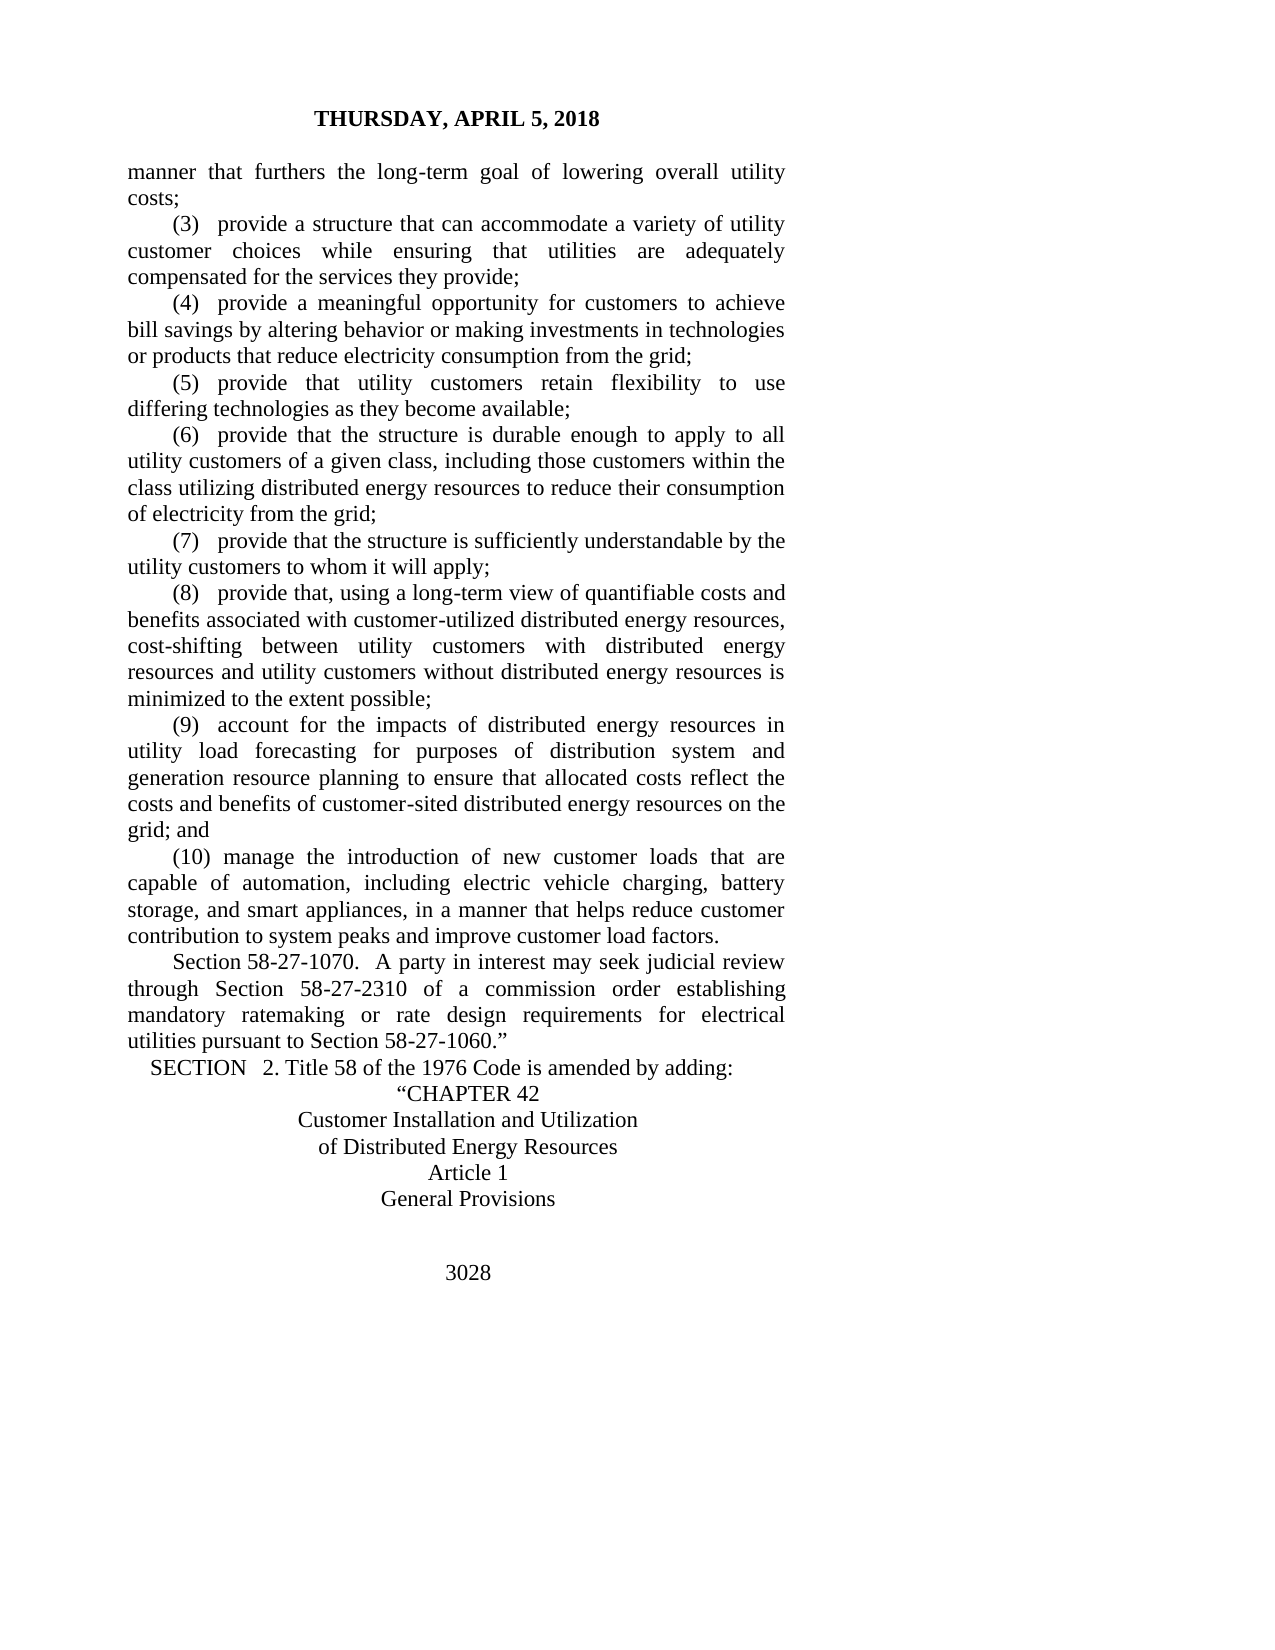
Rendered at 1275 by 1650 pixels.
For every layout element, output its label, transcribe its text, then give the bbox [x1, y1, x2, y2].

text Customer Installation and Utilization [127, 1106, 786, 1133]
text (3) provide a structure that can accommodate a variety of utility customer choices while ensuring that utilities are adequately compensated for the services they provide; [127, 210, 786, 289]
text (5) provide that utility customers retain flexibility to use differing technologies as they become available; [127, 368, 786, 421]
text (9) account for the impacts of distributed energy resources in utility load forecasting for purposes of distribution system and generation resource planning to ensure that allocated costs reflect the costs and benefits of customer-sited distributed energy resources on the grid; and [127, 711, 786, 843]
text SECTION 2. Title 58 of the 1976 Code is amended by adding: [127, 1054, 786, 1080]
text (4) provide a meaningful opportunity for customers to achieve bill savings by altering behavior or making investments in technologies or products that reduce electricity consumption from the grid; [127, 289, 786, 368]
text (8) provide that, using a long-term view of quantifiable costs and benefits associated with customer-utilized distributed energy resources, cost-shifting between utility customers with distributed energy resources and utility customers without distributed energy resources is minimized to the extent possible; [127, 579, 786, 711]
text “CHAPTER 42 [127, 1080, 786, 1106]
text Article 1 [127, 1159, 786, 1186]
text (7) provide that the structure is sufficiently understandable by the utility customers to whom it will apply; [127, 527, 786, 579]
text General Provisions [127, 1186, 786, 1212]
text (10) manage the introduction of new customer loads that are capable of automation, including electric vehicle charging, battery storage, and smart appliances, in a manner that helps reduce customer contribution to system peaks and improve customer load factors. [127, 843, 786, 948]
text Section 58-27-1070. A party in interest may seek judicial review through Section 58-27-2310 of a commission order establishing mandatory ratemaking or rate design requirements for electrical utilities pursuant to Section 58-27-1060.” [127, 948, 786, 1054]
text of Distributed Energy Resources [127, 1133, 786, 1159]
text (6) provide that the structure is durable enough to apply to all utility customers of a given class, including those customers within the class utilizing distributed energy resources to reduce their consumption of electricity from the grid; [127, 421, 786, 527]
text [127, 158, 786, 210]
